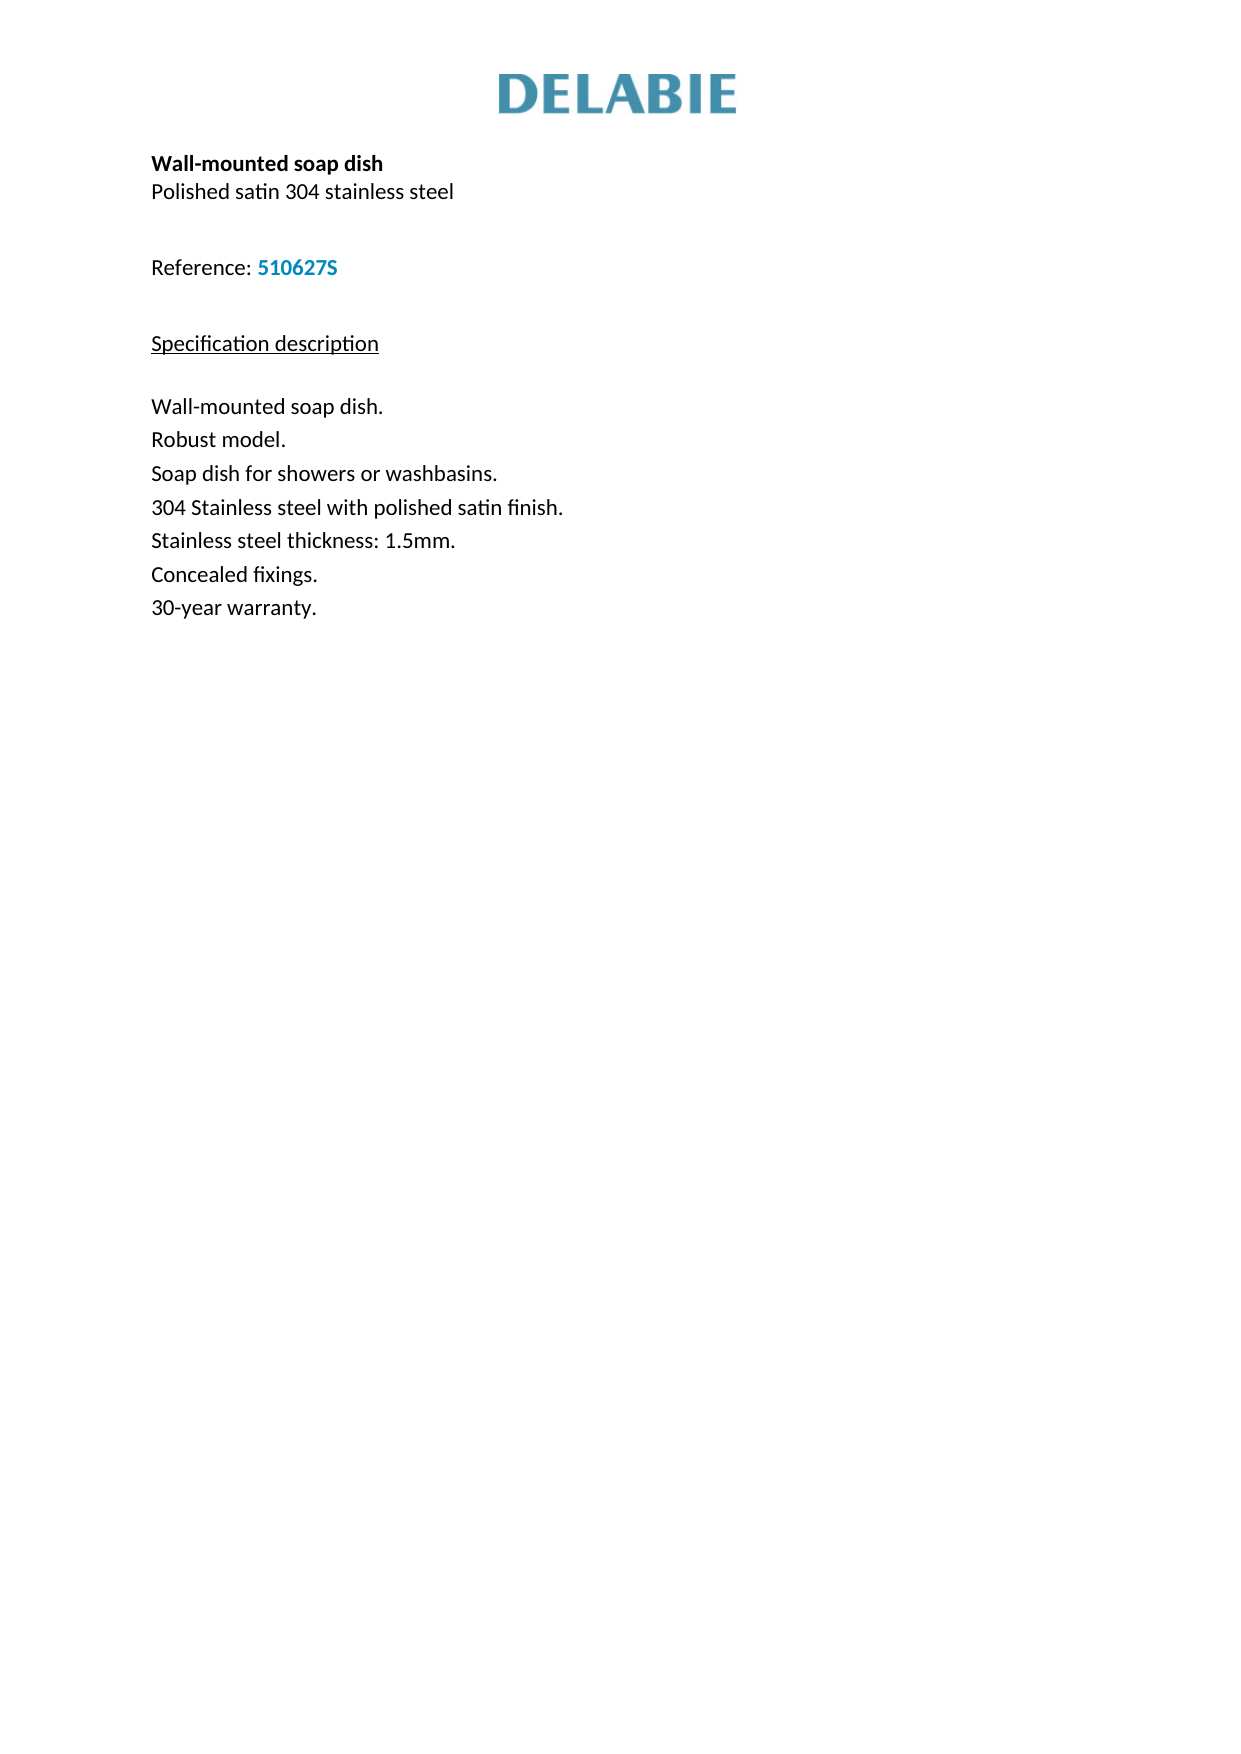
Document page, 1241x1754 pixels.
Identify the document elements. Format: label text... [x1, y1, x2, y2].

text Robust model. [151, 426, 1084, 453]
text Stainless steel thickness: 1.5mm. [151, 526, 1084, 554]
picture [497, 74, 738, 114]
text Concealed fixings. [151, 560, 1084, 588]
text Polished satin 304 stainless steel [151, 177, 1084, 205]
text Wall-mounted soap dish. [151, 392, 1084, 420]
text Reference: 510627S [151, 253, 1084, 281]
text Wall-mounted soap dish [151, 149, 1084, 177]
text 30-year warranty. [151, 593, 1084, 621]
text Specification description [151, 329, 1084, 357]
text 304 Stainless steel with polished satin finish. [151, 493, 1084, 521]
text Soap dish for showers or washbasins. [151, 459, 1084, 487]
